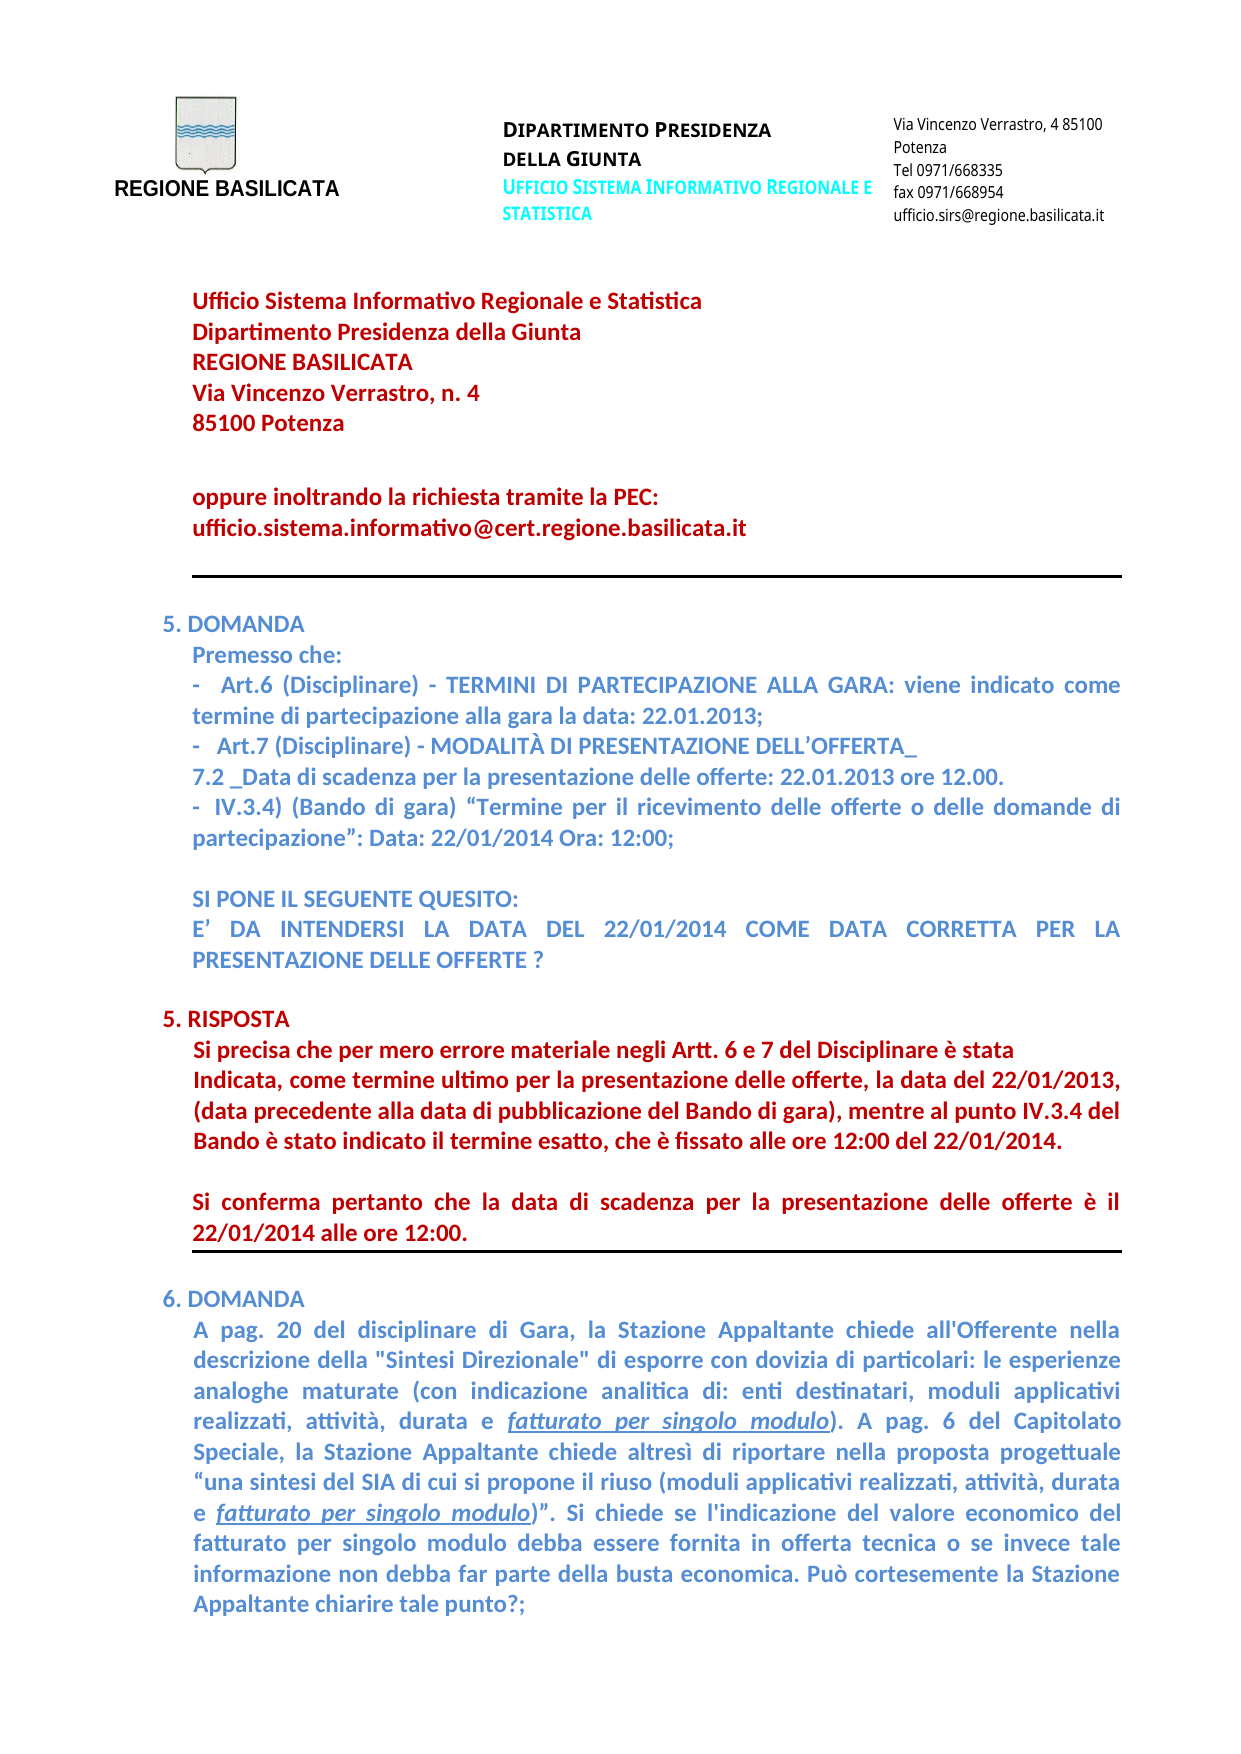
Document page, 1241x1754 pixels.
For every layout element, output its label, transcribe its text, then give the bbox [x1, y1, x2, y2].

text Premesso che: [192, 639, 1122, 669]
text oppure inoltrando la richiesta tramite la PEC: [192, 481, 1122, 512]
text Ufficio Sistema Informativo Regionale e Statistica [192, 286, 1122, 316]
text A pag. 20 del disciplinare di Gara, la Stazione Appaltante chiede all'Offerente nella descrizione della "Sintesi Direzionale" di esporre con dovizia di particolari: le esperienze analoghe maturate (con indicazione analitica di: enti destinatari, moduli applicativi realizzati, attività, durata e fatturato per singolo modulo). A pag. 6 del Capitolato Speciale, la Stazione Appaltante chiede altresì di riportare nella proposta progettuale “una sintesi del SIA di cui si propone il riuso (moduli applicativi realizzati, attività, durata e fatturato per singolo modulo)”. Si chiede se l'indicazione del valore economico del fatturato per singolo modulo debba essere fornita in offerta tecnica o se invece tale informazione non debba far parte della busta economica. Può cortesemente la Stazione Appaltante chiarire tale punto?; [193, 1314, 1122, 1619]
text Via Vincenzo Verrastro, n. 4 [192, 377, 1122, 408]
text 85100 Potenza [192, 408, 1122, 438]
text E’ DA INTENDERSI LA DATA DEL 22/01/2014 COME DATA CORRETTA PER LA PRESENTAZIONE DELLE OFFERTE ? [192, 914, 1122, 975]
text Dipartimento Presidenza della Giunta [192, 316, 1122, 347]
text REGIONE BASILICATA [192, 347, 1122, 377]
list Indicata, come termine ultimo per la presentazione delle offerte, la data del 22/01/2013, (data precedente alla data di pubblicazione del Bando di gara), mentre al punto IV.3.4 del Bando è stato indicato il termine esatto, che è fissato alle ore 12:00 del 22/01/2014. [193, 1064, 1122, 1156]
list DOMANDA [162, 1283, 1122, 1314]
text 7.2 _Data di scadenza per la presentazione delle offerte: 22.01.2013 ore 12.00. [192, 761, 1122, 792]
text - IV.3.4) (Bando di gara) “Termine per il ricevimento delle offerte o delle domande di partecipazione”: Data: 22/01/2014 Ora: 12:00; [192, 792, 1122, 853]
text SI PONE IL SEGUENTE QUESITO: [192, 883, 1122, 914]
list Si precisa che per mero errore materiale negli Artt. 6 e 7 del Disciplinare è stata [193, 1034, 1122, 1064]
text ufficio.sistema.informativo@cert.regione.basilicata.it [192, 512, 1122, 542]
text - Art.7 (Disciplinare) - MODALITÀ DI PRESENTAZIONE DELL’OFFERTA_ [192, 731, 1122, 761]
list RISPOSTA [162, 1003, 1122, 1034]
text - Art.6 (Disciplinare) - TERMINI DI PARTECIPAZIONE ALLA GARA: viene indicato come termine di partecipazione alla gara la data: 22.01.2013; [192, 669, 1122, 731]
picture [172, 90, 240, 177]
list DOMANDA [162, 608, 1122, 639]
text Si conferma pertanto che la data di scadenza per la presentazione delle offerte è il 22/01/2014 alle ore 12:00. [192, 1187, 1122, 1250]
